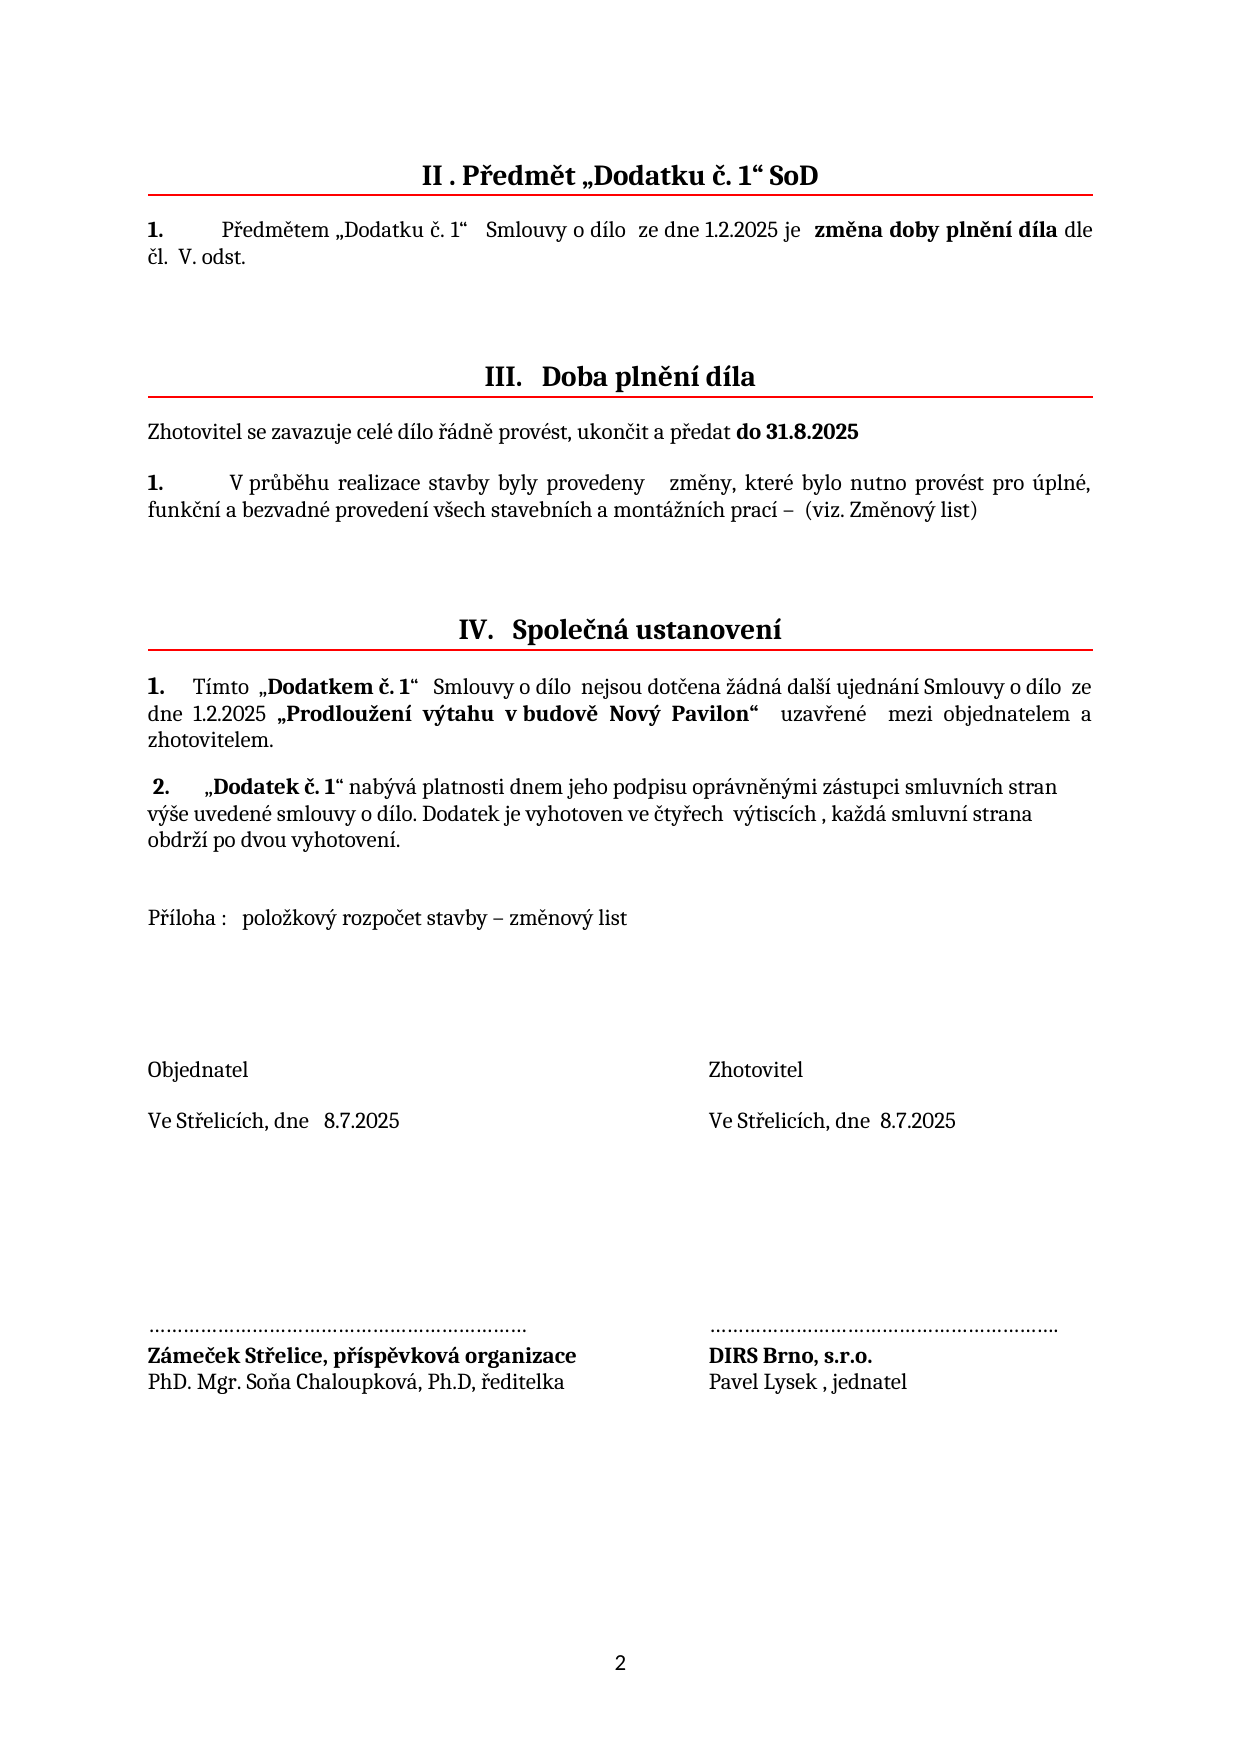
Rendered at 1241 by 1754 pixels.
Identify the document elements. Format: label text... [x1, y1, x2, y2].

text 2. „Dodatek č. 1“ nabývá platnosti dnem jeho podpisu oprávněnými zástupci smluvních stran výše uvedené smlouvy o dílo. Dodatek je vyhotoven ve čtyřech výtiscích , každá smluvní strana obdrží po dvou vyhotovení. [148, 774, 1093, 853]
subtitle 1. Tímto „Dodatkem č. 1“ Smlouvy o dílo nejsou dotčena žádná další ujednání Smlouvy o dílo ze dne 1.2.2025 „Prodloužení výtahu v budově Nový Pavilon“ uzavřené mezi objednatelem a zhotovitelem. [148, 672, 1093, 753]
text Ve Střelicích, dne 8.7.2025 Ve Střelicích, dne 8.7.2025 [148, 1108, 1093, 1134]
text ………………………………………………………… ……………………………………………………. [148, 1312, 1093, 1339]
text Zhotovitel se zavazuje celé dílo řádně provést, ukončit a předat do 31.8.2025 [148, 419, 1093, 445]
subtitle 1. V průběhu realizace stavby byly provedeny změny, které bylo nutno provést pro úplné, funkční a bezvadné provedení všech stavebních a montážních prací – (viz. Změnový list) [148, 470, 1093, 523]
subtitle III. Doba plnění díla [148, 360, 1093, 396]
subtitle Předmětem „Dodatku č. 1“ Smlouvy o dílo ze dne 1.2.2025 je změna doby plnění díla dle čl. V. odst. [148, 217, 1093, 270]
text Zámeček Střelice, příspěvková organizace DIRS Brno, s.r.o. [148, 1342, 1093, 1369]
subtitle Příloha : položkový rozpočet stavby – změnový list [148, 904, 1093, 931]
text Objednatel Zhotovitel [148, 1057, 1093, 1083]
subtitle IV. Společná ustanovení [148, 613, 1093, 649]
text PhD. Mgr. Soňa Chaloupková, Ph.D, ředitelka Pavel Lysek , jednatel [148, 1369, 1093, 1395]
subtitle II . Předmět „Dodatku č. 1“ SoD [148, 159, 1093, 194]
